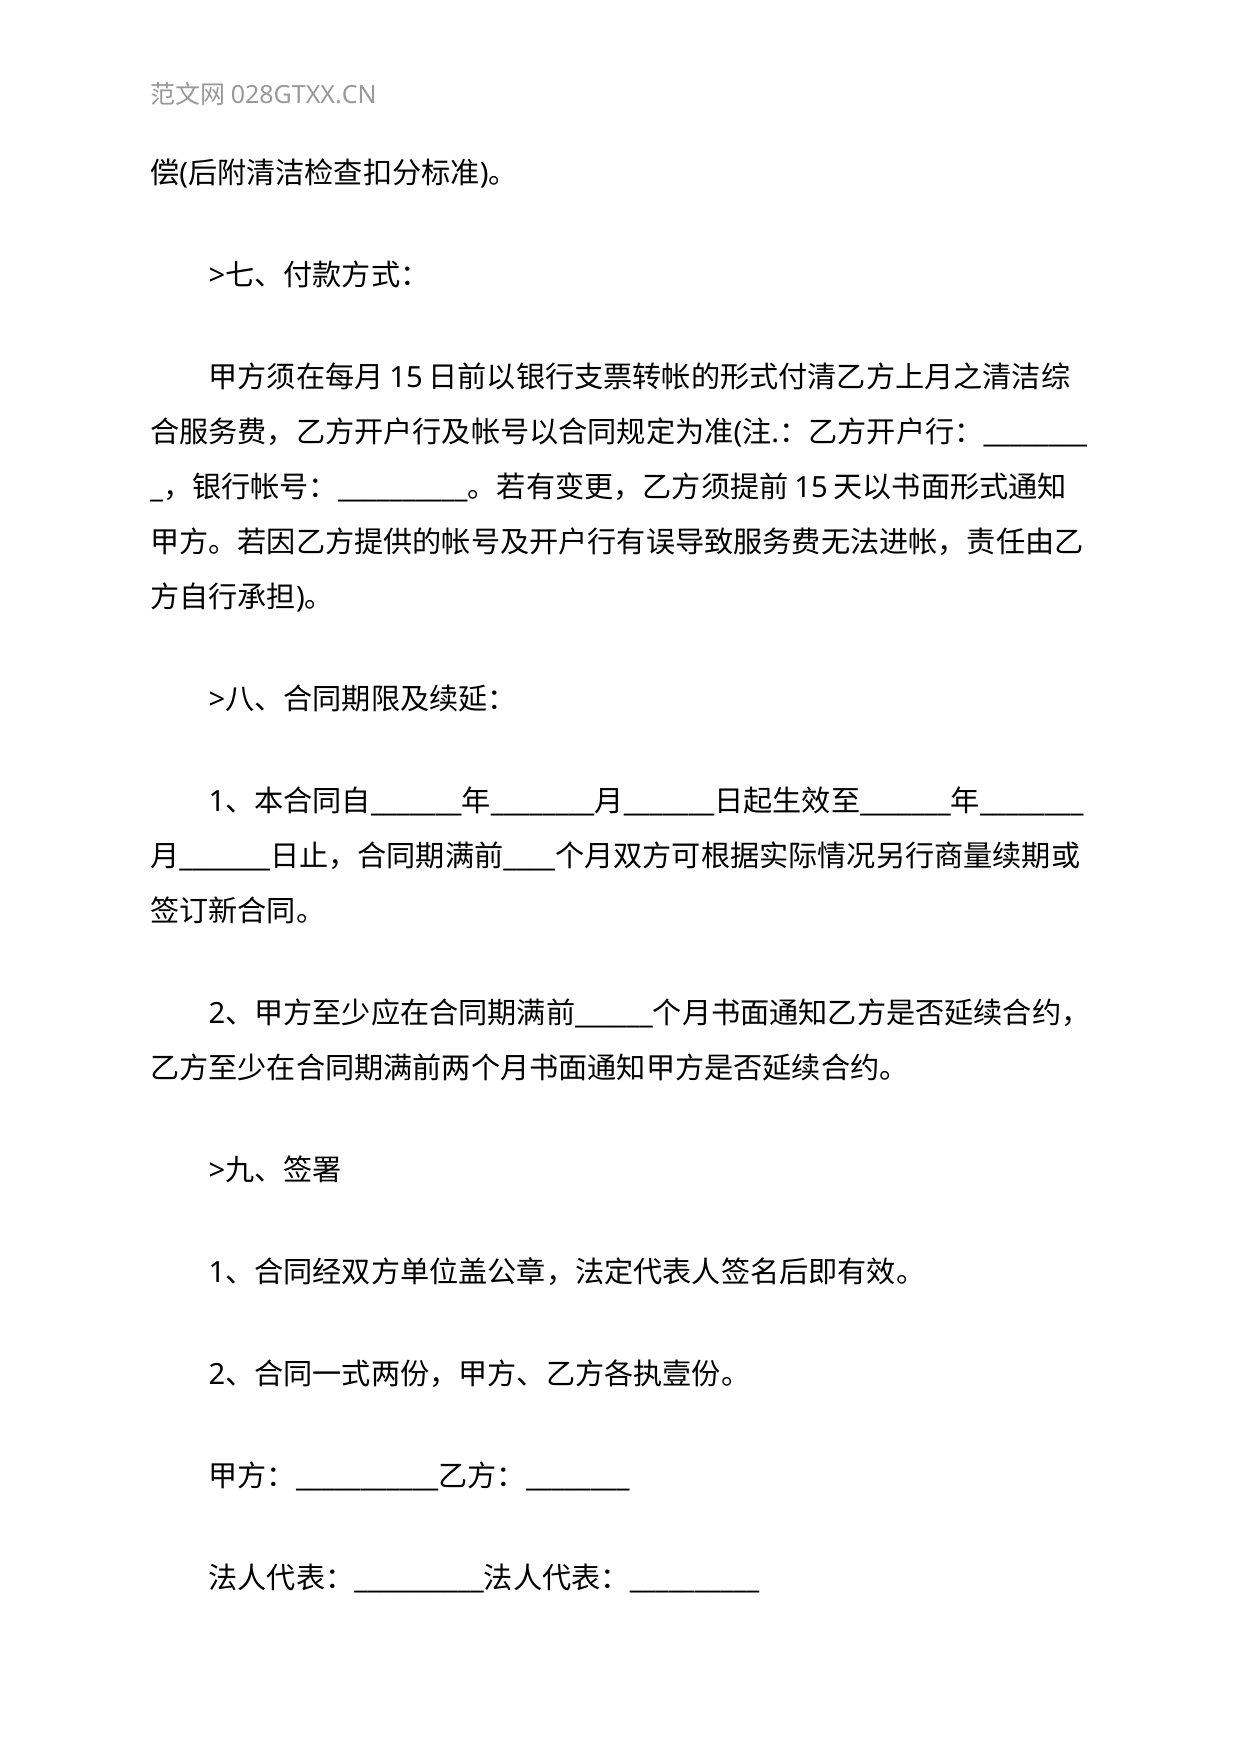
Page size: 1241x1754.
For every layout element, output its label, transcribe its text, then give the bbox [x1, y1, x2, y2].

text >七、付款方式： [150, 252, 1090, 294]
text 2、甲方至少应在合同期满前______个月书面通知乙方是否延续合约，乙方至少在合同期满前两个月书面通知甲方是否延续合约。 [150, 989, 1090, 1087]
text 甲方须在每月15日前以银行支票转帐的形式付清乙方上月之清洁综合服务费，乙方开户行及帐号以合同规定为准(注.：乙方开户行：_________，银行帐号：__________。若有变更，乙方须提前15天以书面形式通知甲方。若因乙方提供的帐号及开户行有误导致服务费无法进帐，责任由乙方自行承担)。 [150, 354, 1090, 616]
text 1、合同经双方单位盖公章，法定代表人签名后即有效。 [150, 1248, 1090, 1291]
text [150, 150, 1090, 192]
text 甲方：___________乙方：________ [150, 1452, 1090, 1495]
text 法人代表：__________法人代表：__________ [150, 1554, 1090, 1597]
text 2、合同一式两份，甲方、乙方各执壹份。 [150, 1350, 1090, 1393]
text 1、本合同自_______年________月_______日起生效至_______年________月_______日止，合同期满前____个月双方可根据实际情况另行商量续期或签订新合同。 [150, 778, 1090, 930]
text >九、签署 [150, 1146, 1090, 1189]
text >八、合同期限及续延： [150, 676, 1090, 718]
